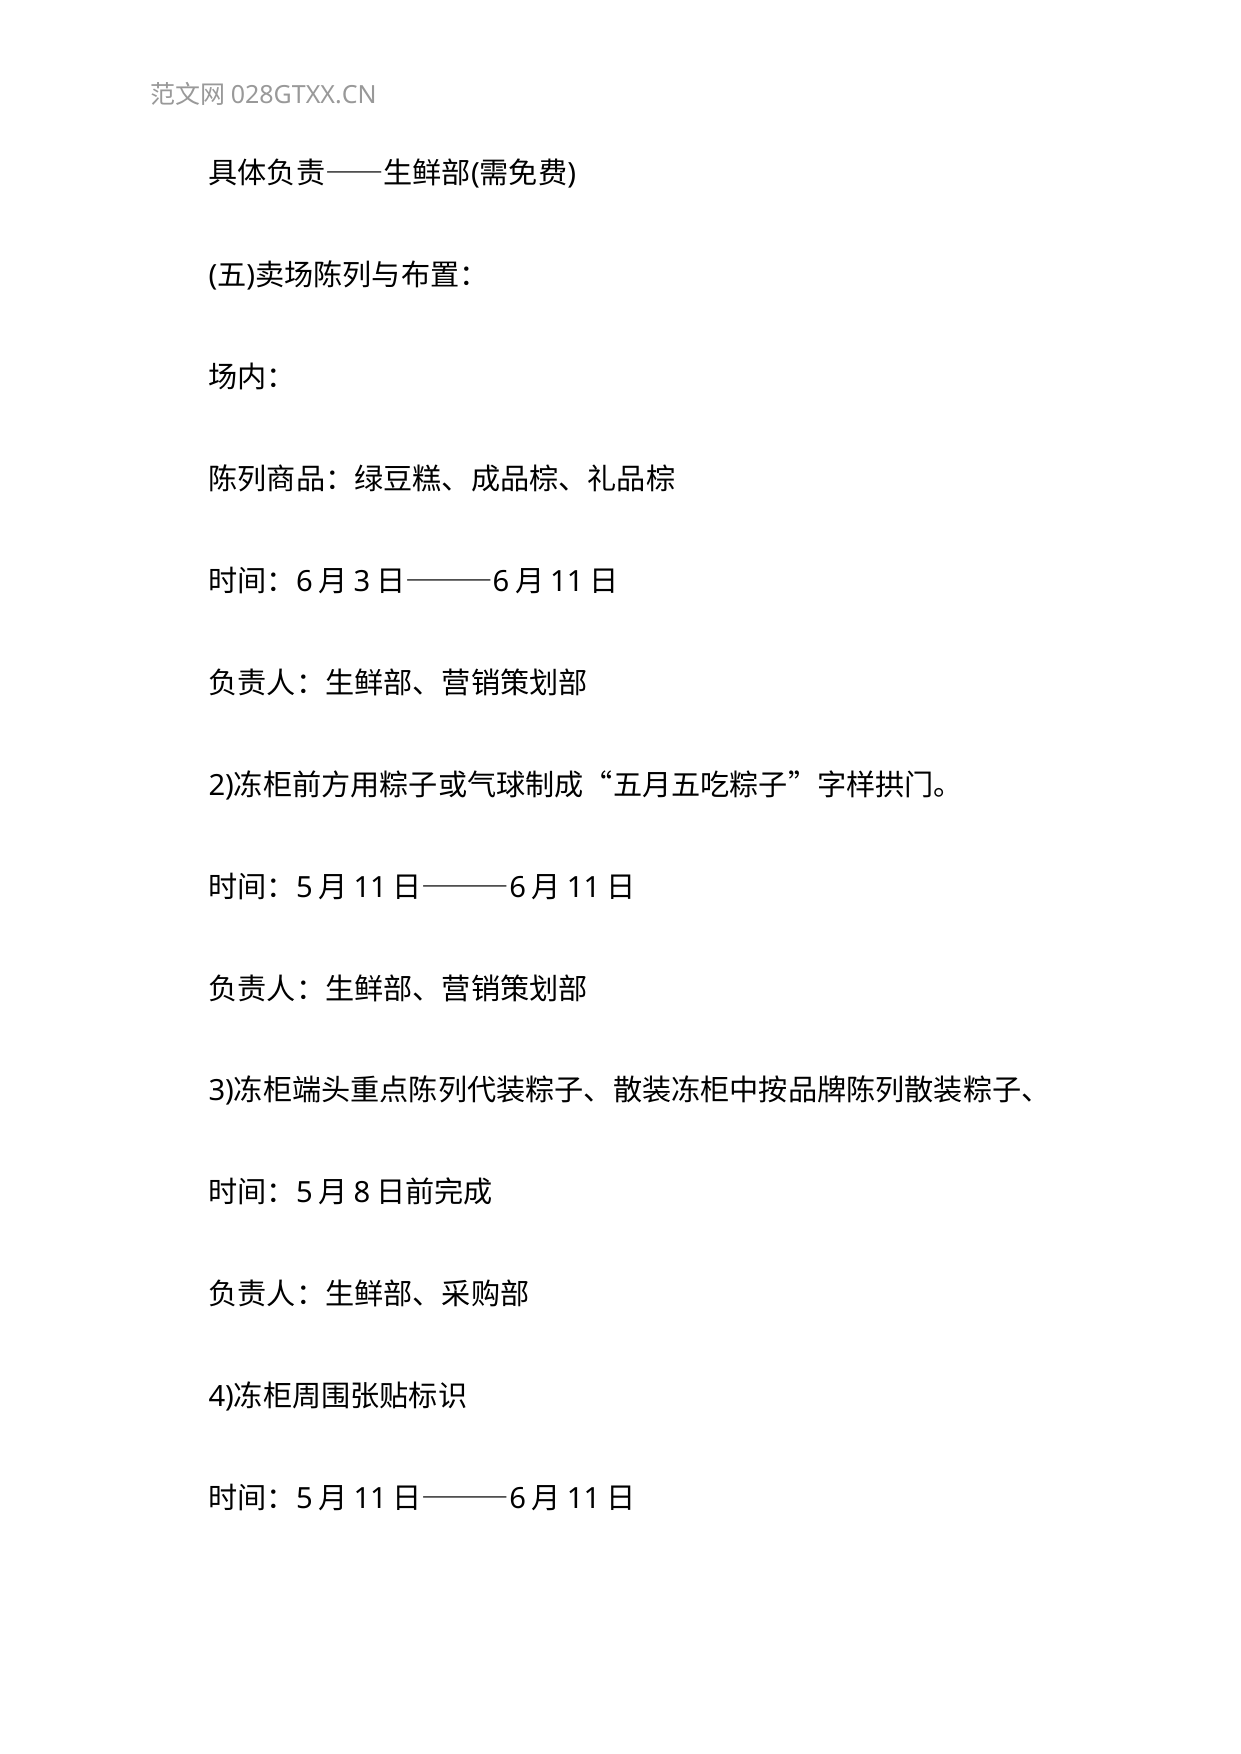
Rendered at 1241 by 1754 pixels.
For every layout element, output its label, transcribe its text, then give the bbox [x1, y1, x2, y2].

text 时间：6月3日———6月11日 [150, 557, 1090, 600]
text 时间：5月11日———6月11日 [150, 863, 1090, 906]
text 4)冻柜周围张贴标识 [150, 1373, 1090, 1415]
text 负责人：生鲜部、营销策划部 [150, 965, 1090, 1007]
text 时间：5月8日前完成 [150, 1169, 1090, 1211]
text (五)卖场陈列与布置： [150, 252, 1090, 294]
text 负责人：生鲜部、营销策划部 [150, 659, 1090, 702]
text 3)冻柜端头重点陈列代装粽子、散装冻柜中按品牌陈列散装粽子、 [150, 1067, 1090, 1109]
text 陈列商品：绿豆糕、成品棕、礼品棕 [150, 456, 1090, 498]
text 时间：5月11日———6月11日 [150, 1475, 1090, 1517]
text 场内： [150, 354, 1090, 396]
text 负责人：生鲜部、采购部 [150, 1271, 1090, 1313]
text 2)冻柜前方用粽子或气球制成“五月五吃粽子”字样拱门。 [150, 761, 1090, 804]
text 具体负责——生鲜部(需免费) [150, 150, 1090, 192]
